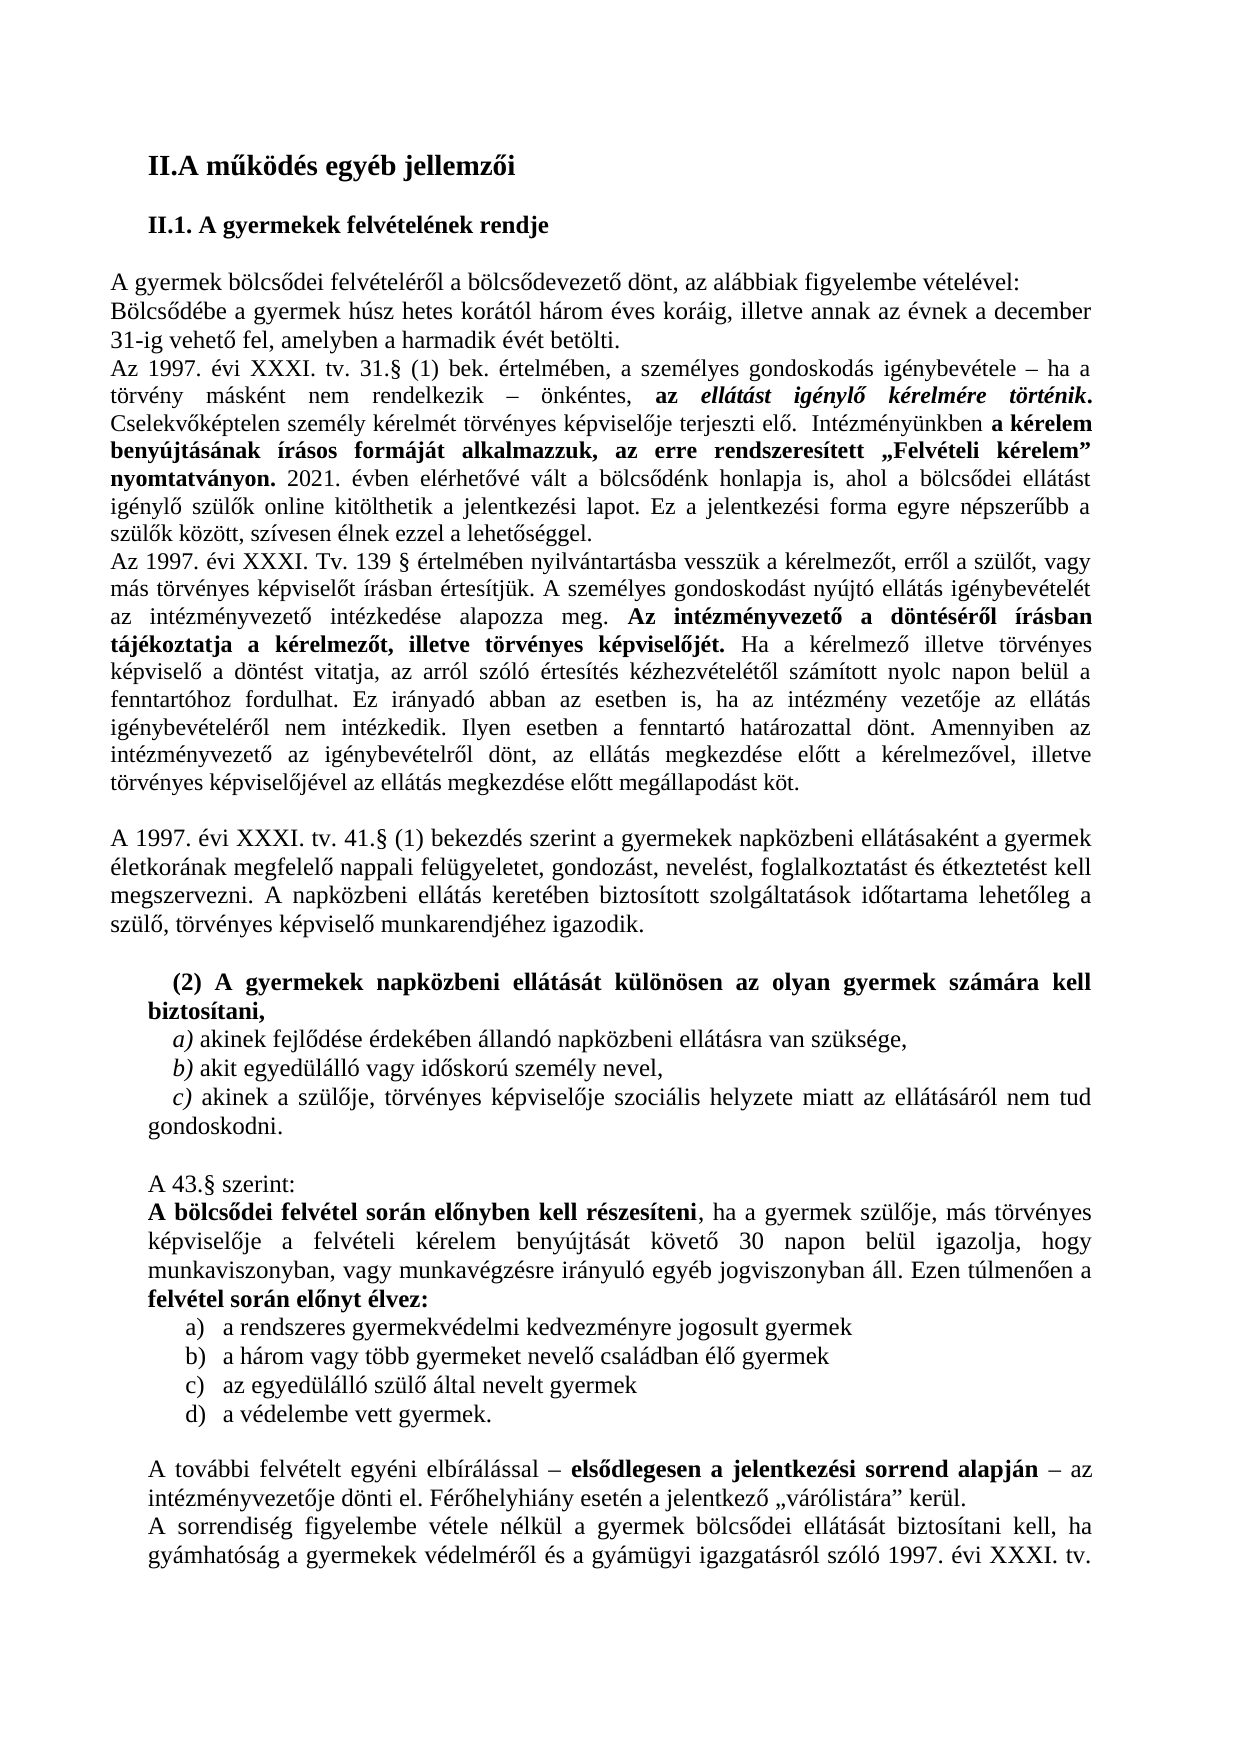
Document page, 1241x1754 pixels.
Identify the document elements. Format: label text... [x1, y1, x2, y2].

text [148, 1511, 1093, 1569]
list az egyedülálló szülő által nevelt gyermek [185, 1370, 1093, 1399]
text Az 1997. évi XXXI. tv. 31.§ (1) bek. értelmében, a személyes gondoskodás igénybevétele – ha a törvény másként nem rendelkezik – önkéntes, az ellátást igénylő kérelmére történik. Cselekvőképtelen személy kérelmét törvényes képviselője terjeszti elő. Intézményünkben a kérelem benyújtásának írásos formáját alkalmazzuk, az erre rendszeresített „Felvételi kérelem” nyomtatványon. 2021. évben elérhetővé vált a bölcsődénk honlapja is, ahol a bölcsődei ellátást igénylő szülők online kitölthetik a jelentkezési lapot. Ez a jelentkezési forma egyre népszerűbb a szülők között, szívesen élnek ezzel a lehetőséggel. [110, 354, 1093, 547]
text II.A működés egyéb jellemzői [148, 148, 1093, 181]
text A bölcsődei felvétel során előnyben kell részesíteni, ha a gyermek szülője, más törvényes képviselője a felvételi kérelem benyújtását követő 30 napon belül igazolja, hogy munkaviszonyban, vagy munkavégzésre irányuló egyéb jogviszonyban áll. Ezen túlmenően a felvétel során előnyt élvez: [148, 1197, 1093, 1312]
text A gyermek bölcsődei felvételéről a bölcsődevezető dönt, az alábbiak figyelembe vételével: [110, 267, 1093, 296]
text c) akinek a szülője, törvényes képviselője szociális helyzete miatt az ellátásáról nem tud gondoskodni. [148, 1082, 1093, 1139]
list a három vagy több gyermeket nevelő családban élő gyermek [185, 1341, 1093, 1370]
list a védelembe vett gyermek. [185, 1399, 1093, 1427]
text Bölcsődébe a gyermek húsz hetes korától három éves koráig, illetve annak az évnek a december 31-ig vehető fel, amelyben a harmadik évét betölti. [110, 296, 1093, 354]
text A 43.§ szerint: [148, 1169, 1093, 1197]
text a) akinek fejlődése érdekében állandó napközbeni ellátásra van szüksége, [148, 1024, 1093, 1053]
text (2) A gyermekek napközbeni ellátását különösen az olyan gyermek számára kell biztosítani, [148, 967, 1093, 1024]
text Az 1997. évi XXXI. Tv. 139 § értelmében nyilvántartásba vesszük a kérelmezőt, erről a szülőt, vagy más törvényes képviselőt írásban értesítjük. A személyes gondoskodást nyújtó ellátás igénybevételét az intézményvezető intézkedése alapozza meg. Az intézményvezető a döntéséről írásban tájékoztatja a kérelmezőt, illetve törvényes képviselőjét. Ha a kérelmező illetve törvényes képviselő a döntést vitatja, az arról szóló értesítés kézhezvételétől számított nyolc napon belül a fenntartóhoz fordulhat. Ez irányadó abban az esetben is, ha az intézmény vezetője az ellátás igénybevételéről nem intézkedik. Ilyen esetben a fenntartó határozattal dönt. Amennyiben az intézményvezető az igénybevételről dönt, az ellátás megkezdése előtt a kérelmezővel, illetve törvényes képviselőjével az ellátás megkezdése előtt megállapodást köt. [110, 547, 1093, 795]
text A 1997. évi XXXI. tv. 41.§ (1) bekezdés szerint a gyermekek napközbeni ellátásaként a gyermek életkorának megfelelő nappali felügyeletet, gondozást, nevelést, foglalkoztatást és étkeztetést kell megszervezni. A napközbeni ellátás keretében biztosított szolgáltatások időtartama lehetőleg a szülő, törvényes képviselő munkarendjéhez igazodik. [110, 823, 1093, 938]
text b) akit egyedülálló vagy időskorú személy nevel, [148, 1053, 1093, 1082]
text II.1. A gyermekek felvételének rendje [148, 210, 1093, 239]
list a rendszeres gyermekvédelmi kedvezményre jogosult gyermek [185, 1312, 1093, 1341]
text A további felvételt egyéni elbírálással – elsődlegesen a jelentkezési sorrend alapján – az intézményvezetője dönti el. Férőhelyhiány esetén a jelentkező „várólistára” kerül. [148, 1454, 1093, 1511]
